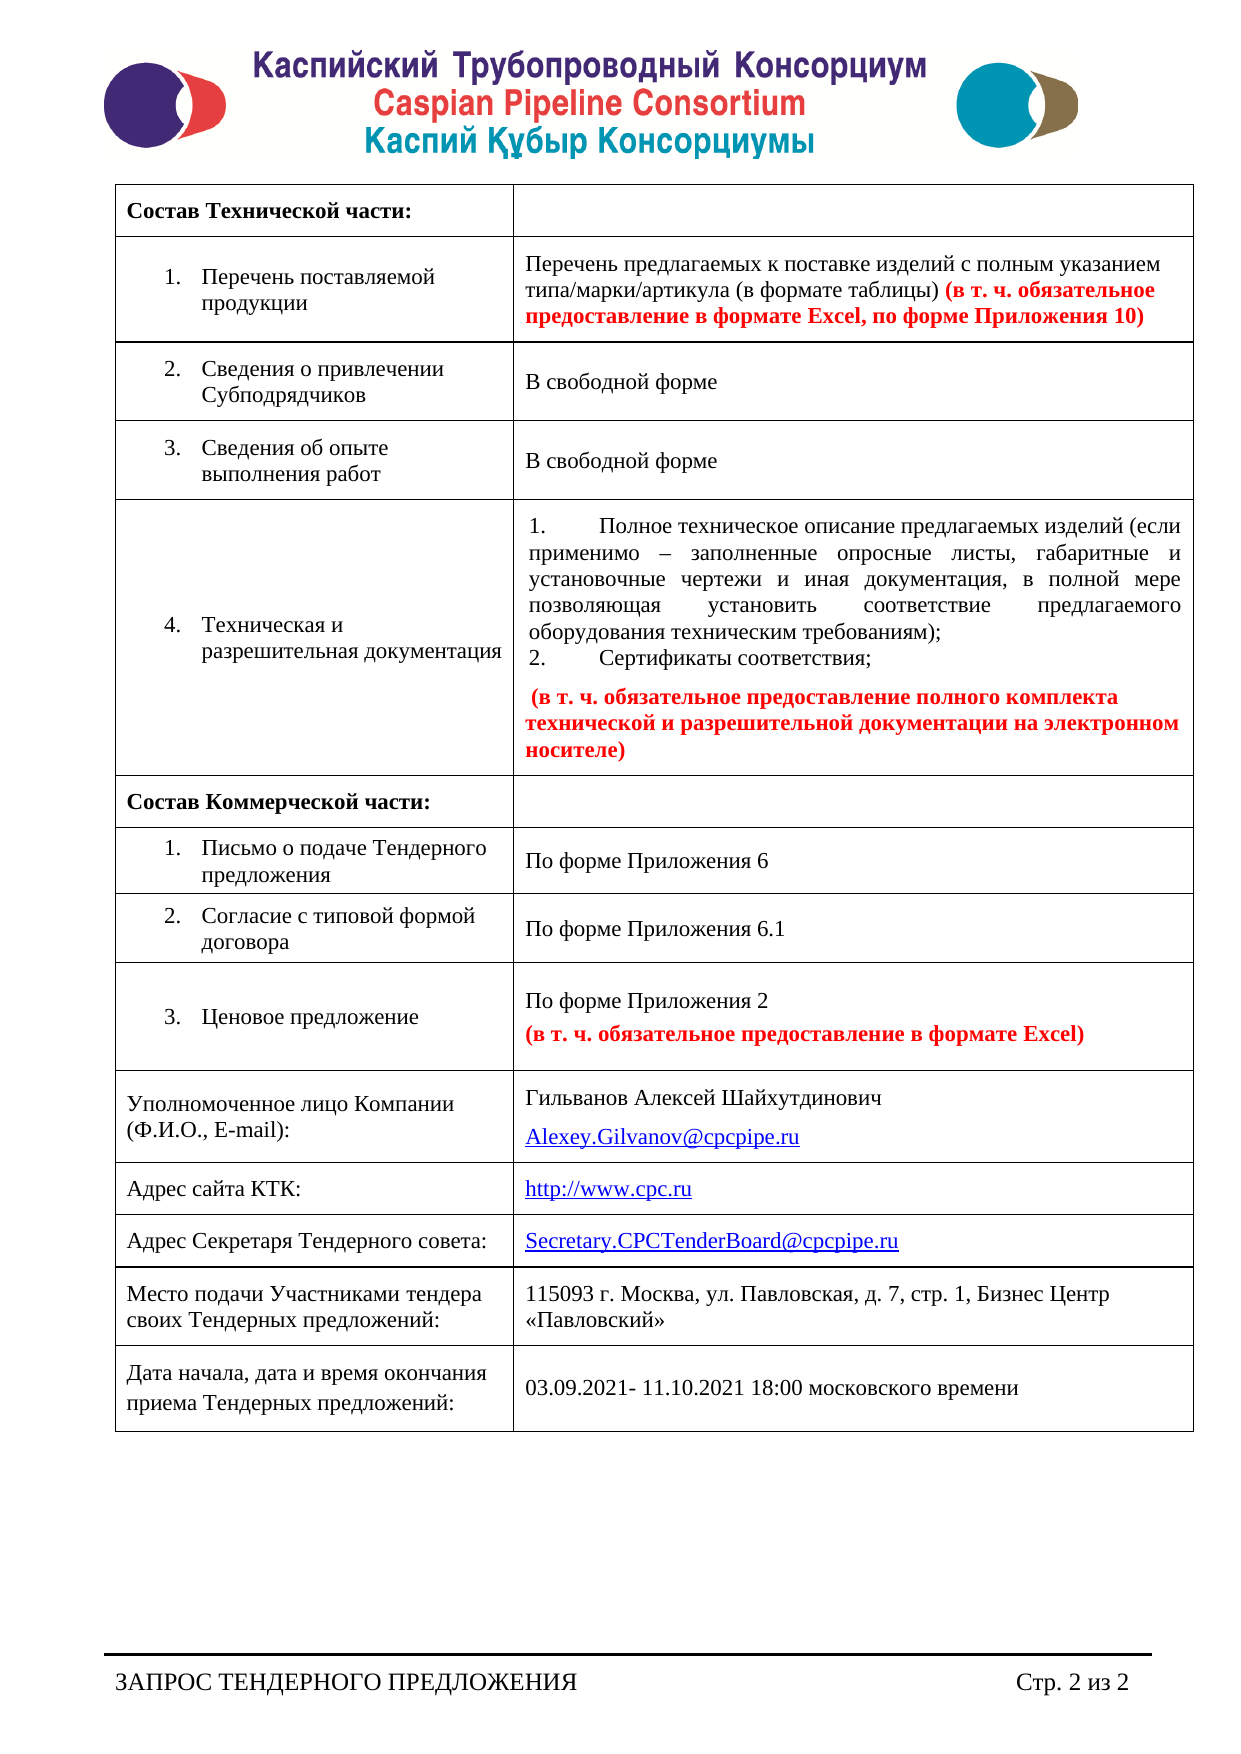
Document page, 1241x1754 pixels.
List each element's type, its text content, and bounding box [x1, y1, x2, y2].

table_cell Сведения об опыте выполнения работ [116, 421, 513, 499]
table_cell По форме Приложения 6.1 [514, 894, 1193, 962]
table_cell В свободной форме [514, 421, 1193, 499]
table_cell По форме Приложения 6 [514, 828, 1193, 893]
table_cell Гильванов Алексей Шайхутдинович Alexey.Gilvanov@cpcpipe.ru [514, 1071, 1193, 1162]
table_cell Перечень поставляемой продукции [116, 237, 513, 341]
table_cell Secretary.CPCTenderBoard@cpcpipe.ru [514, 1215, 1193, 1266]
table_cell Дата начала, дата и время окончания приема Тендерных предложений: [116, 1346, 513, 1431]
table_cell Полное техническое описание предлагаемых изделий (если применимо – заполненные опросные листы, габаритные и установочные чертежи и иная документация, в полной мере позволяющая установить соответствие предлагаемого оборудования техническим требованиям); Сертификаты соответствия; (в т. ч. обязательное предоставление полного комплекта технической и разрешительной документации на электронном носителе) [514, 500, 1193, 774]
table_cell По форме Приложения 2 (в т. ч. обязательное предоставление в формате Excel) [514, 963, 1193, 1070]
table_cell Адрес Секретаря Тендерного совета: [116, 1215, 513, 1266]
table_cell http://www.cpc.ru [514, 1163, 1193, 1214]
table_cell Состав Коммерческой части: [116, 776, 513, 827]
table_cell Сведения о привлечении Субподрядчиков [116, 343, 513, 420]
table_cell Перечень предлагаемых к поставке изделий с полным указанием типа/марки/артикула (в формате таблицы) (в т. ч. обязательное предоставление в формате Excel, по форме Приложения 10) [514, 237, 1193, 341]
table_cell Техническая и разрешительная документация [116, 500, 513, 774]
table_cell Согласие с типовой формой договора [116, 894, 513, 962]
table_cell Уполномоченное лицо Компании (Ф.И.О., E-mail): [116, 1071, 513, 1162]
table_cell Ценовое предложение [116, 963, 513, 1070]
table_cell 03.09.2021- 11.10.2021 18:00 московского времени [514, 1346, 1193, 1431]
table_cell [514, 776, 1193, 827]
table_cell Место подачи Участниками тендера своих Тендерных предложений: [116, 1268, 513, 1345]
table_cell 115093 г. Москва, ул. Павловская, д. 7, стр. 1, Бизнес Центр «Павловский» [514, 1268, 1193, 1345]
table_header Состав Технической части: [116, 185, 513, 236]
table_cell Письмо о подаче Тендерного предложения [116, 828, 513, 893]
table_cell Адрес сайта КТК: [116, 1163, 513, 1214]
table_cell В свободной форме [514, 343, 1193, 420]
table_header [514, 185, 1193, 236]
